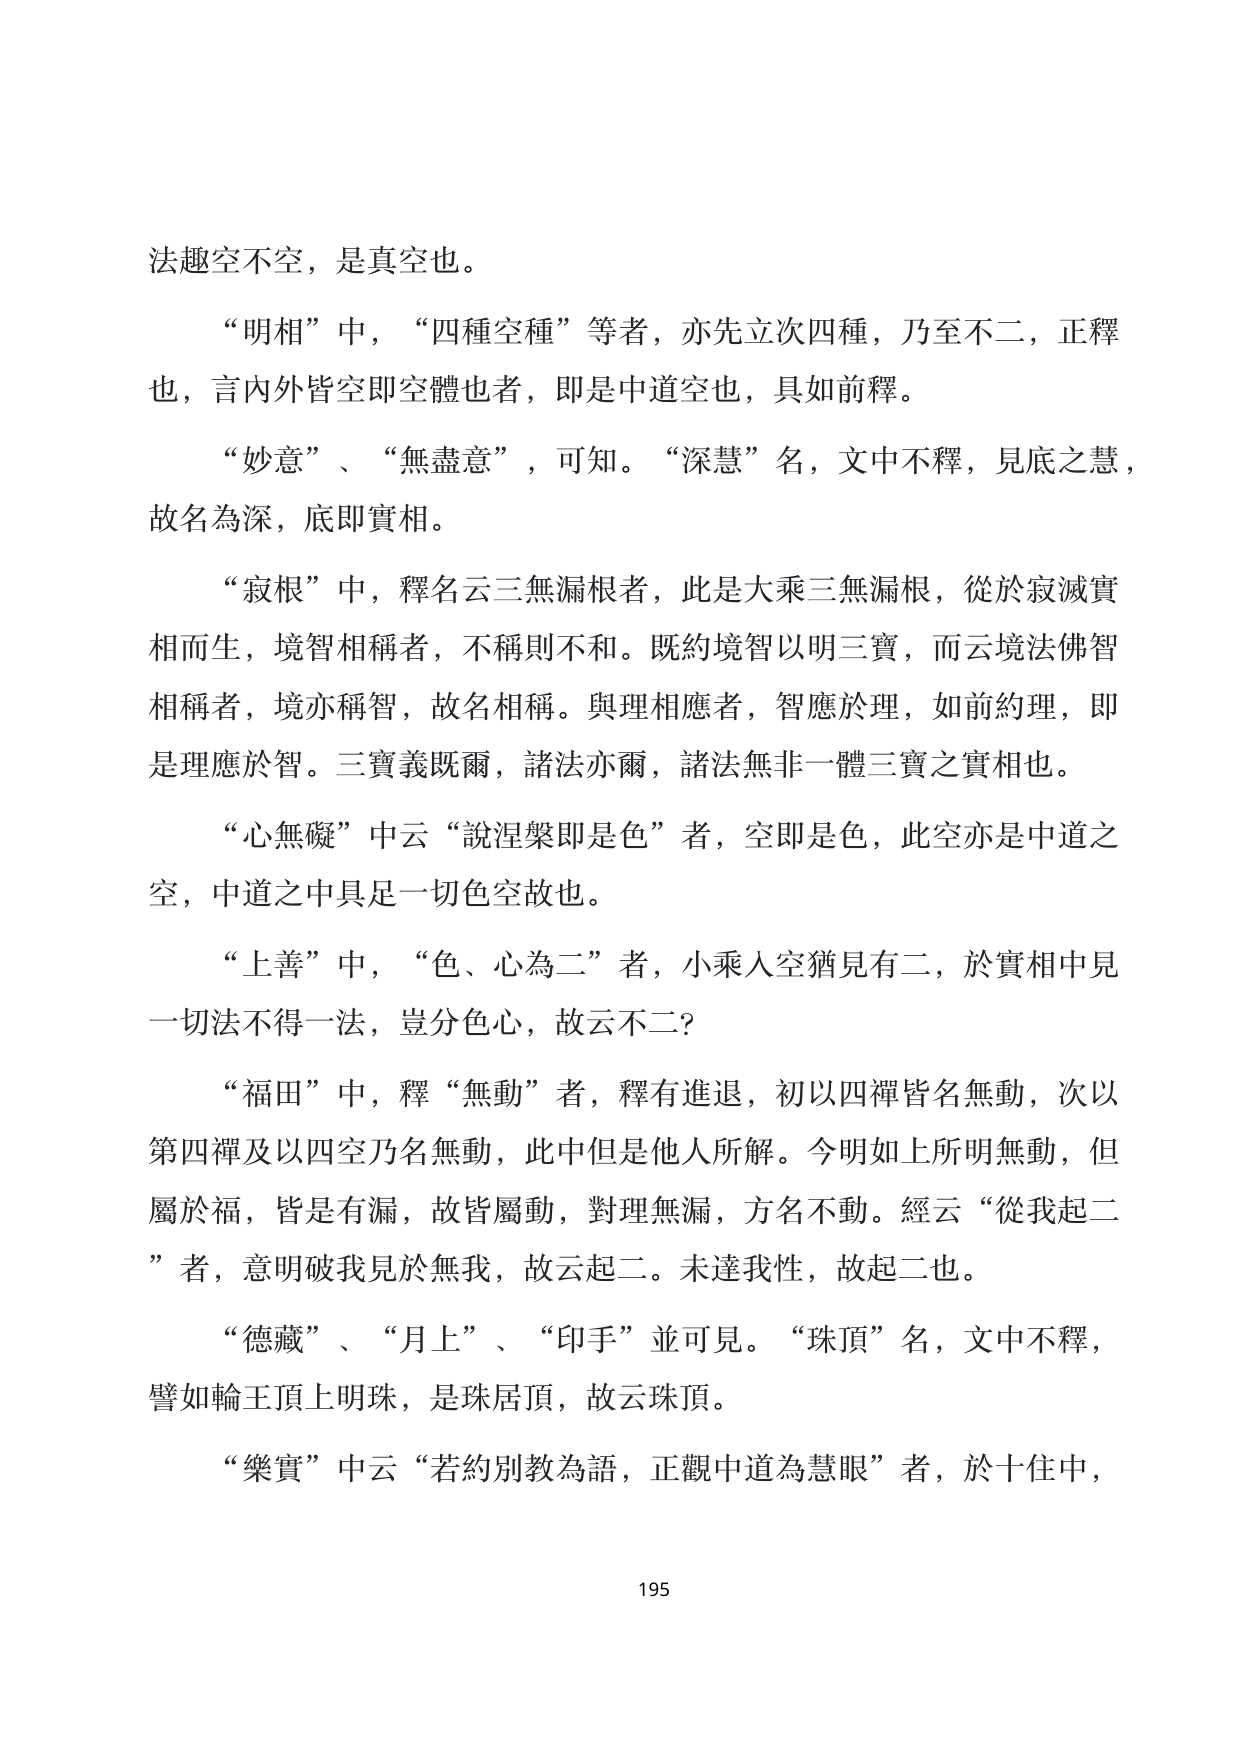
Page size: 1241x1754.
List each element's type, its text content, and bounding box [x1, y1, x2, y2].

text “寂根”中，釋名云三無漏根者，此是大乘三無漏根，從於寂滅實相而生，境智相稱者，不稱則不和。既約境智以明三寶，而云境法佛智相稱者，境亦稱智，故名相稱。與理相應者，智應於理，如前約理，即是理應於智。三寶義既爾，諸法亦爾，諸法無非一體三寶之實相也。 [148, 554, 1122, 787]
text “上善”中，“色、心為二”者，小乘入空猶見有二，於實相中見一切法不得一法，豈分色心，故云不二？ [148, 929, 1122, 1045]
text “喜見”中，先斥拙，次“今即”下，正釋者，如幻有即空，一切法趣空不空，是真空也。 [148, 224, 1122, 283]
text “明相”中，“四種空種”等者，亦先立次四種，乃至不二，正釋也，言內外皆空即空體也者，即是中道空也，具如前釋。 [148, 295, 1122, 412]
text “樂實”中云“若約別教為語，正觀中道為慧眼”者，於十住中，遠所期耳。從十行去，從空出假，故云照於二諦，故從假邊名為法眼。三諦同觀，即入初地。 [148, 1433, 1122, 1491]
text “德藏”、“月上”、“印手”並可見。“珠頂”名，文中不釋，譬如輪王頂上明珠，是珠居頂，故云珠頂。 [148, 1304, 1122, 1420]
text “妙意”、“無盡意”，可知。“深慧”名，文中不釋，見底之慧，故名為深，底即實相。 [148, 424, 1122, 541]
text “福田”中，釋“無動”者，釋有進退，初以四禪皆名無動，次以第四禪及以四空乃名無動，此中但是他人所解。今明如上所明無動，但屬於福，皆是有漏，故皆屬動，對理無漏，方名不動。經云“從我起二”者，意明破我見於無我，故云起二。未達我性，故起二也。 [148, 1058, 1122, 1291]
text “心無礙”中云“說涅槃即是色”者，空即是色，此空亦是中道之空，中道之中具足一切色空故也。 [148, 799, 1122, 916]
